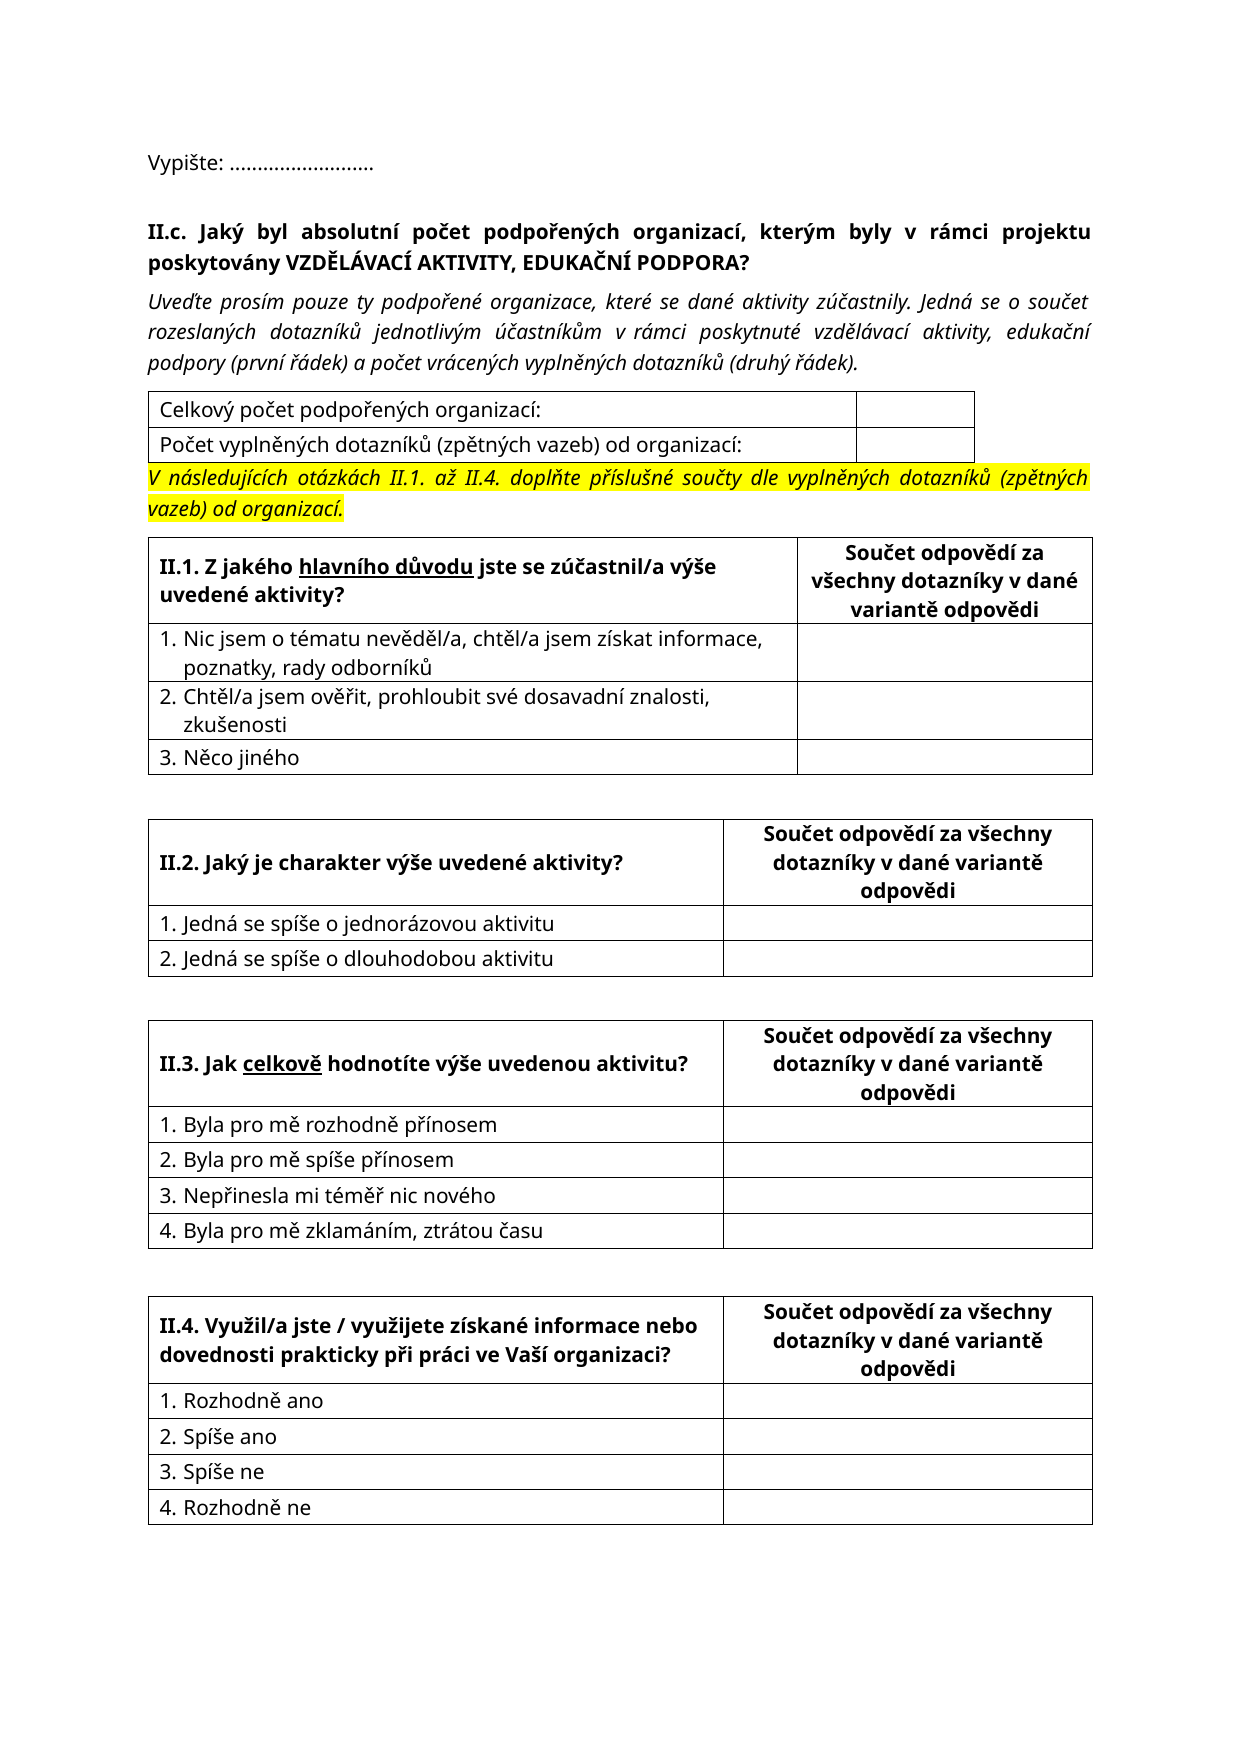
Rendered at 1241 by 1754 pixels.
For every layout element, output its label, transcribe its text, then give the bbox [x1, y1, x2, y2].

table_header Součet odpovědí za všechny dotazníky v dané variantě odpovědi [724, 1021, 1092, 1106]
table_cell Jedná se spíše o dlouhodobou aktivitu [149, 941, 723, 976]
table_cell [724, 1455, 1092, 1489]
table_cell [798, 624, 1092, 681]
table_header II.3. Jak celkově hodnotíte výše uvedenou aktivitu? [149, 1021, 723, 1106]
table_cell [857, 428, 974, 462]
table_cell [798, 740, 1092, 774]
table_cell Byla pro mě rozhodně přínosem [149, 1107, 723, 1142]
table_cell Chtěl/a jsem ověřit, prohloubit své dosavadní znalosti, zkušenosti [149, 682, 797, 739]
table_cell Něco jiného [149, 740, 797, 774]
table_cell [724, 1107, 1092, 1142]
table_cell Jedná se spíše o jednorázovou aktivitu [149, 906, 723, 940]
table_cell Spíše ano [149, 1419, 723, 1453]
table_cell [724, 906, 1092, 940]
table_cell [724, 1490, 1092, 1524]
table_header Celkový počet podpořených organizací: [149, 392, 856, 427]
table_cell [798, 682, 1092, 739]
table_cell [724, 1419, 1092, 1453]
table_cell [724, 1178, 1092, 1212]
table_cell [724, 941, 1092, 976]
table_cell Byla pro mě spíše přínosem [149, 1143, 723, 1177]
table_header Součet odpovědí za všechny dotazníky v dané variantě odpovědi [724, 820, 1092, 905]
text V následujících otázkách II.1. až II.4. doplňte příslušné součty dle vyplněných dotazníků (zpětných vazeb) od organizací. [148, 463, 1093, 522]
table_cell [724, 1143, 1092, 1177]
table_header II.4. Využil/a jste / využijete získané informace nebo dovednosti prakticky při práci ve Vaší organizaci? [149, 1297, 723, 1383]
table_cell Nic jsem o tématu nevěděl/a, chtěl/a jsem získat informace, poznatky, rady odborníků [149, 624, 797, 681]
table_header [857, 392, 974, 427]
table_header II.2. Jaký je charakter výše uvedené aktivity? [149, 820, 723, 905]
table_cell Nepřinesla mi téměř nic nového [149, 1178, 723, 1212]
text Vypište: .......................... [148, 148, 1093, 176]
table_cell Byla pro mě zklamáním, ztrátou času [149, 1214, 723, 1248]
text Uveďte prosím pouze ty podpořené organizace, které se dané aktivity zúčastnily. Jedná se o součet rozeslaných dotazníků jednotlivým účastníkům v rámci poskytnuté vzdělávací aktivity, edukační podpory (první řádek) a počet vrácených vyplněných dotazníků (druhý řádek). [148, 287, 1093, 376]
table_header II.1. Z jakého hlavního důvodu jste se zúčastnil/a výše uvedené aktivity? [149, 538, 797, 623]
text II.c. Jaký byl absolutní počet podpořených organizací, kterým byly v rámci projektu poskytovány VZDĚLÁVACÍ AKTIVITY, EDUKAČNÍ PODPORA? [148, 217, 1093, 276]
table_cell Počet vyplněných dotazníků (zpětných vazeb) od organizací: [149, 428, 856, 462]
table_cell Rozhodně ne [149, 1490, 723, 1524]
table_cell Spíše ne [149, 1455, 723, 1489]
table_cell [724, 1384, 1092, 1418]
table_header Součet odpovědí za všechny dotazníky v dané variantě odpovědi [798, 538, 1092, 623]
table_cell Rozhodně ano [149, 1384, 723, 1418]
table_header Součet odpovědí za všechny dotazníky v dané variantě odpovědi [724, 1297, 1092, 1383]
table_cell [724, 1214, 1092, 1248]
